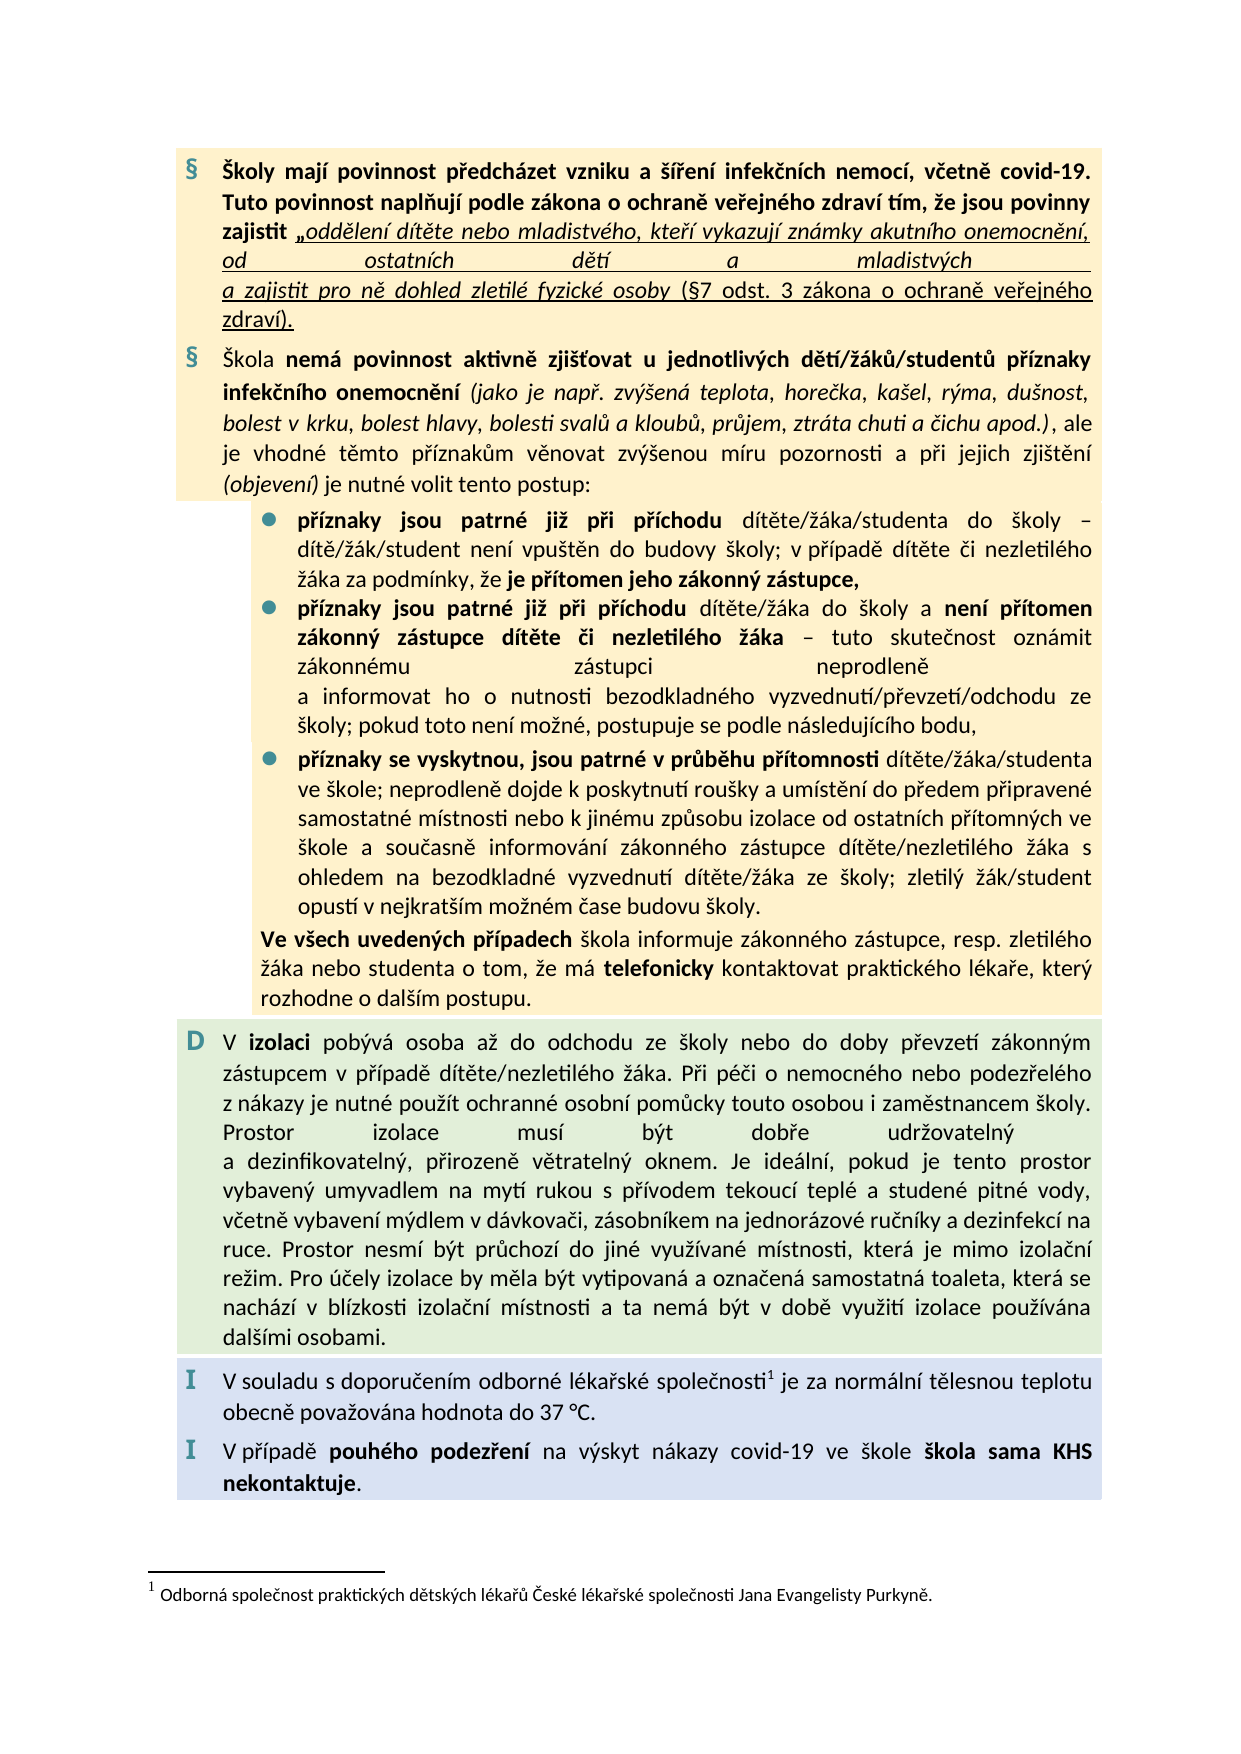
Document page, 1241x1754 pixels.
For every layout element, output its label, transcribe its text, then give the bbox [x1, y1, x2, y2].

list příznaky se vyskytnou, jsou patrné v průběhu přítomnosti dítěte/žáka/studenta ve škole; neprodleně dojde k poskytnutí roušky a umístění do předem připravené samostatné místnosti nebo k jinému způsobu izolace od ostatních přítomných ve škole a současně informování zákonného zástupce dítěte/nezletilého žáka s ohledem na bezodkladné vyzvednutí dítěte/žáka ze školy; zletilý žák/student opustí v nejkratším možném čase budovu školy. [253, 743, 1101, 920]
list příznaky jsou patrné již při příchodu dítěte/žáka do školy a není přítomen zákonný zástupce dítěte či nezletilého žáka – tuto skutečnost oznámit zákonnému zástupci neprodleně a informovat ho o nutnosti bezodkladného vyzvednutí/převzetí/odchodu ze školy; pokud toto není možné, postupuje se podle následujícího bodu, [252, 590, 1101, 741]
text Ve všech uvedených případech škola informuje zákonného zástupce, resp. zletilého žáka nebo studenta o tom, že má telefonicky kontaktovat praktického lékaře, který rozhodne o dalším postupu. [253, 922, 1101, 1014]
list V případě pouhého podezření na výskyt nákazy covid-19 ve škole škola sama KHS nekontaktuje. [178, 1428, 1101, 1499]
list Škola nemá povinnost aktivně zjišťovat u jednotlivých dětí/žáků/studentů příznaky infekčního onemocnění (jako je např. zvýšená teplota, horečka, kašel, rýma, dušnost, bolest v krku, bolest hlavy, bolesti svalů a kloubů, průjem, ztráta chuti a čichu apod.), ale je vhodné těmto příznakům věnovat zvýšenou míru pozornosti a při jejich zjištění (objevení) je nutné volit tento postup: [177, 337, 1101, 500]
list V souladu s doporučením odborné lékařské společnosti je za normální tělesnou teplotu obecně považována hodnota do 37 °C. [178, 1359, 1101, 1427]
list V izolaci pobývá osoba až do odchodu ze školy nebo do doby převzetí zákonným zástupcem v případě dítěte/nezletilého žáka. Při péči o nemocného nebo podezřelého z nákazy je nutné použít ochranné osobní pomůcky touto osobou i zaměstnancem školy. Prostor izolace musí být dobře udržovatelný a dezinfikovatelný, přirozeně větratelný oknem. Je ideální, pokud je tento prostor vybavený umyvadlem na mytí rukou s přívodem tekoucí teplé a studené pitné vody, včetně vybavení mýdlem v dávkovači, zásobníkem na jednorázové ručníky a dezinfekcí na ruce. Prostor nesmí být průchozí do jiné využívané místnosti, která je mimo izolační režim. Pro účely izolace by měla být vytipovaná a označená samostatná toaleta, která se nachází v blízkosti izolační místnosti a ta nemá být v době využití izolace používána dalšími osobami. [178, 1020, 1101, 1353]
list příznaky jsou patrné již při příchodu dítěte/žáka/studenta do školy – dítě/žák/student není vpuštěn do budovy školy; v případě dítěte či nezletilého žáka za podmínky, že je přítomen jeho zákonný zástupce, [252, 504, 1101, 590]
list Školy mají povinnost předcházet vzniku a šíření infekčních nemocí, včetně covid-19. Tuto povinnost naplňují podle zákona o ochraně veřejného zdraví tím, že jsou povinny zajistit „oddělení dítěte nebo mladistvého, kteří vykazují známky akutního onemocnění, od ostatních dětí a mladistvých a zajistit pro ně dohled zletilé fyzické osoby (§7 odst. 3 zákona o ochraně veřejného zdraví). [177, 149, 1101, 335]
